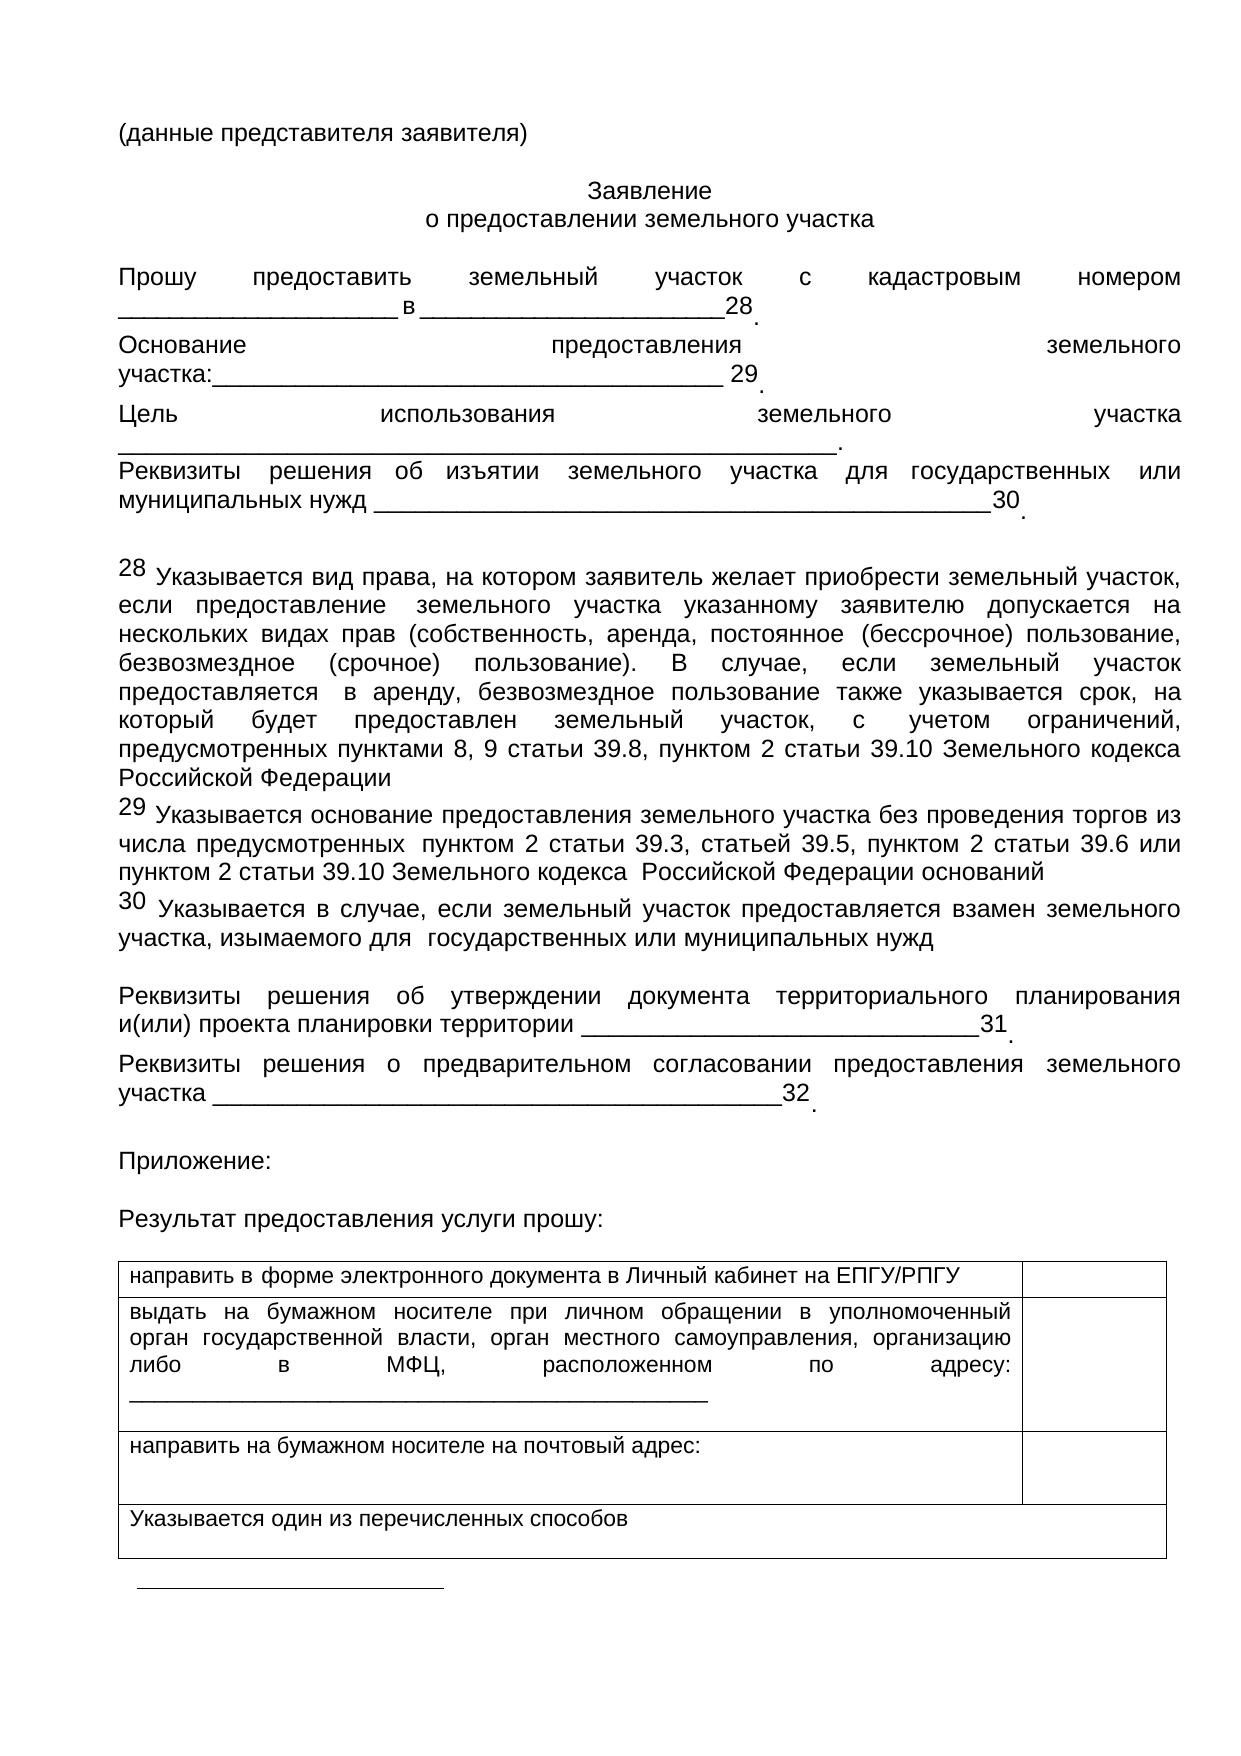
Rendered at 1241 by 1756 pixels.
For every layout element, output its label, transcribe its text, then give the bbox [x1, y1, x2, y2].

table_header [1023, 1262, 1166, 1297]
text Цель использования земельного участка ___________________________________________________. [118, 398, 1181, 456]
text 29 Указывается основание предоставления земельного участка без проведения торгов из числа предусмотренных пунктом 2 статьи 39.3, статьей 39.5, пунктом 2 статьи 39.6 или пунктом 2 статьи 39.10 Земельного кодекса Российской Федерации оснований [118, 791, 1181, 886]
text Приложение: [118, 1146, 1181, 1175]
table_cell [1023, 1298, 1166, 1431]
text o предоставлении земельного участка [118, 204, 1181, 233]
text Результат предоставления услуги прошу: [118, 1203, 1181, 1232]
table_header направить в форме электронного документа в Личный кабинет на ЕПГУ/РПГУ [119, 1262, 1022, 1297]
table_cell выдать на бумажном носителе при личном обращении в уполномоченный орган государственной власти, орган местного самоуправления, организацию либо в МФЦ, расположенном по адресу: ______________________________________________ [119, 1298, 1022, 1431]
table_cell [1023, 1432, 1166, 1503]
text Прошу предоставить земельный участок с кадастровым номером ______________________ в ________________________28. [118, 262, 1181, 330]
text Заявление [118, 176, 1181, 204]
text Реквизиты решения об утверждении документа территориального планирования и(или) проекта планировки территории _____________________________31. [118, 981, 1181, 1049]
text 28 Указывается вид права, на котором заявитель желает приобрести земельный участок, если предоставление земельного участка указанному заявителю допускается на нескольких видах прав (собственность, аренда, постоянное (бессрочное) пользование, безвозмездное (срочное) пользование). В случае, если земельный участок предоставляется в аренду, безвозмездное пользование также указывается срок, на который будет предоставлен земельный участок, с учетом ограничений, предусмотренных пунктами 8, 9 статьи 39.8, пунктом 2 статьи 39.10 Земельного кодекса Российской Федерации [118, 553, 1181, 791]
text Реквизиты решения о предварительном согласовании предоставления земельного участка _________________________________________32. [118, 1049, 1181, 1117]
text Основание предоставления земельного участка:_____________________________________ 29. [118, 330, 1181, 398]
text (данные представителя заявителя) [118, 118, 1181, 147]
table_cell Указывается один из перечисленных способов [119, 1505, 1166, 1558]
text 30 Указывается в случае, если земельный участок предоставляется взамен земельного участка, изымаемого для государственных или муниципальных нужд [118, 886, 1181, 952]
table_cell направить на бумажном носителе на почтовый адрес: [119, 1432, 1022, 1503]
text Реквизиты решения об изъятии земельного участка для государственных или муниципальных нужд _____________________________________________30. [118, 456, 1181, 524]
